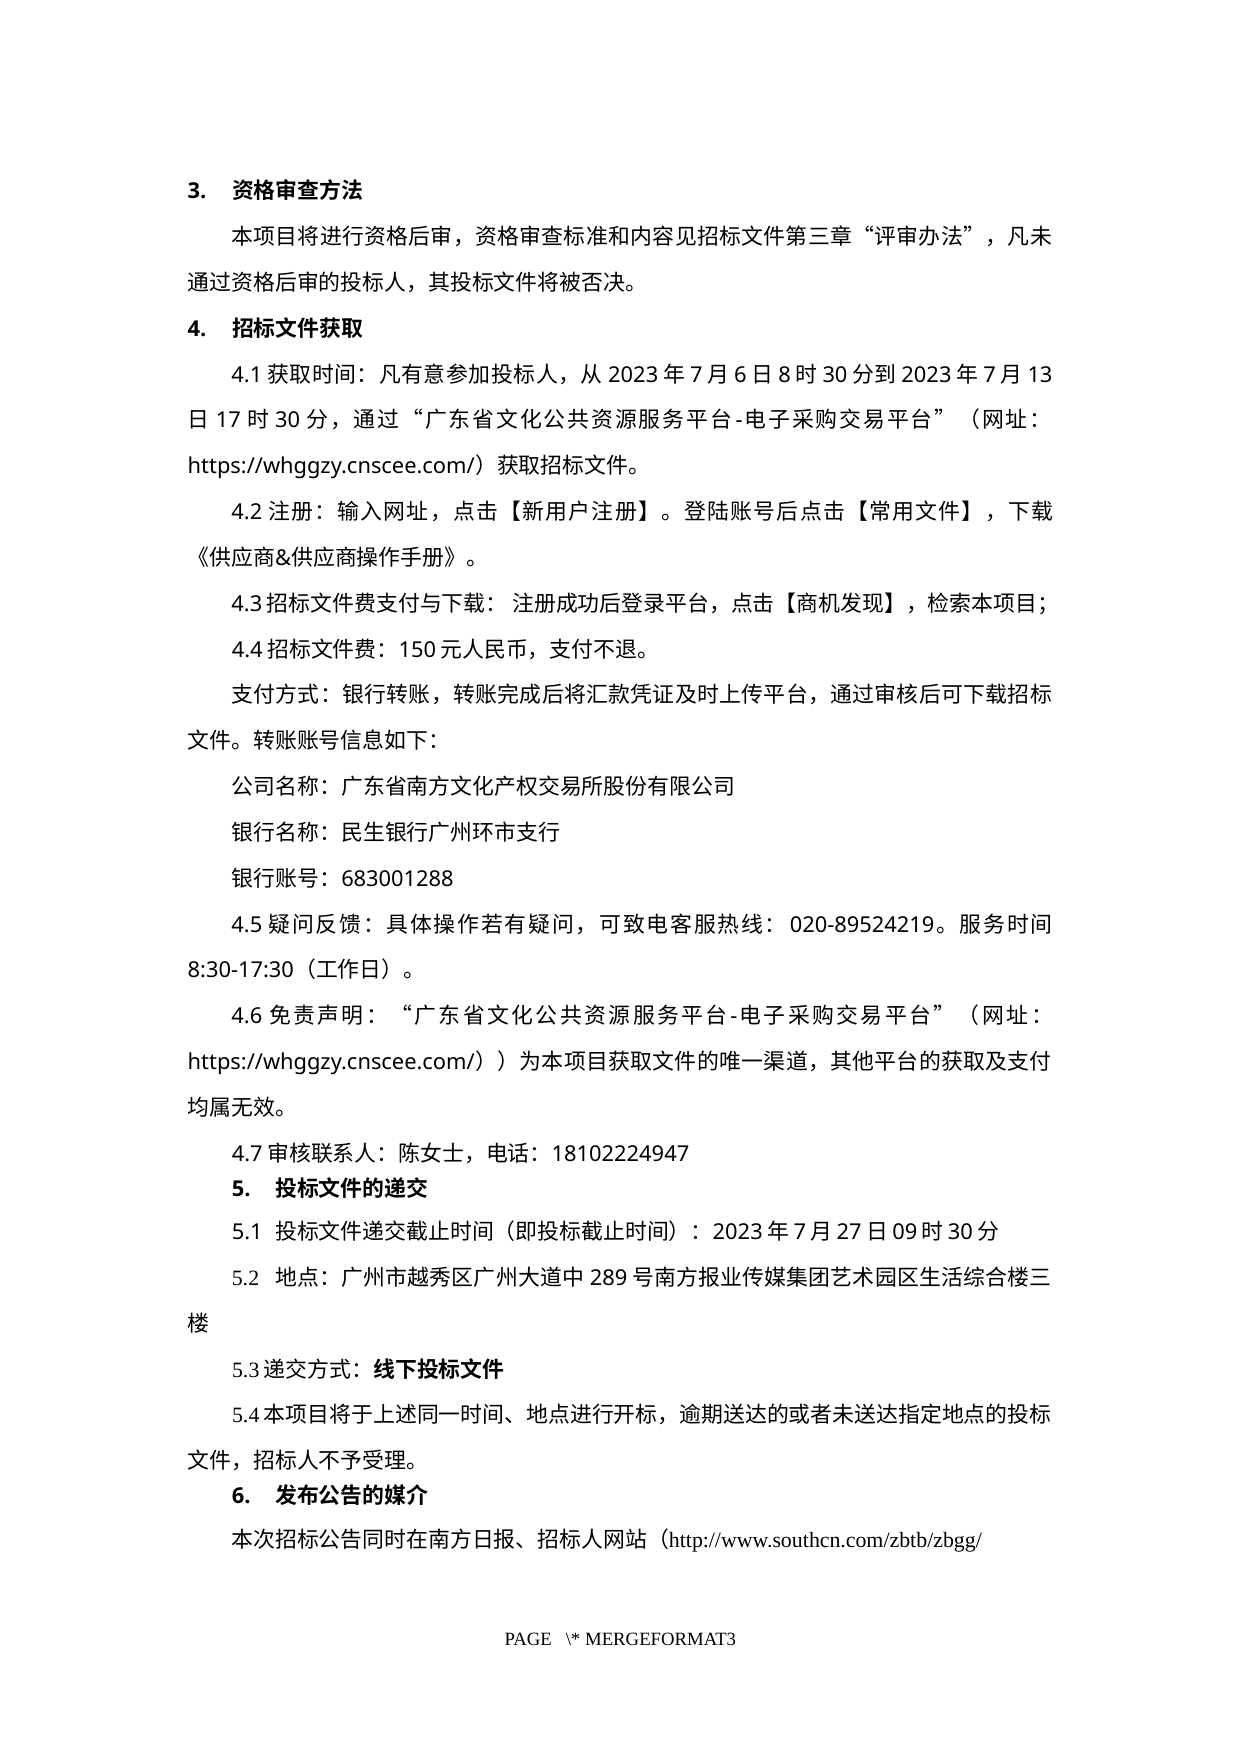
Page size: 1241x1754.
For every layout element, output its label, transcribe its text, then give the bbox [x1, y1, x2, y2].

text 4.6免责声明：“广东省文化公共资源服务平台-电子采购交易平台”（网址：https://whggzy.cnscee.com/））为本项目获取文件的唯一渠道，其他平台的获取及支付均属无效。 [187, 987, 1053, 1124]
text 5.4本项目将于上述同一时间、地点进行开标，逾期送达的或者未送达指定地点的投标文件，招标人不予受理。 [187, 1386, 1053, 1478]
list 投标文件递交截止时间（即投标截止时间）：2023年7月27日09时30分 [187, 1203, 1053, 1249]
text 4.4招标文件费：150元人民币，支付不退。 [232, 620, 1053, 666]
text 银行账号：683001288 [232, 849, 1053, 895]
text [187, 1510, 1053, 1556]
text 支付方式：银行转账，转账完成后将汇款凭证及时上传平台，通过审核后可下载招标文件。转账账号信息如下： [187, 666, 1053, 758]
text 5.3递交方式：线下投标文件 [187, 1340, 1053, 1386]
text 4.2注册：输入网址，点击【新用户注册】。登陆账号后点击【常用文件】，下载《供应商&供应商操作手册》。 [187, 483, 1053, 574]
list 投标文件的递交 [187, 1170, 1053, 1203]
text 4.7审核联系人：陈女士，电话：18102224947 [232, 1124, 1053, 1170]
text 4.3招标文件费支付与下载： 注册成功后登录平台，点击【商机发现】，检索本项目； [187, 574, 1053, 620]
list 资格审查方法 [187, 162, 1053, 208]
list 招标文件获取 [187, 299, 1053, 345]
text 4.5疑问反馈：具体操作若有疑问，可致电客服热线：020-89524219。服务时间8:30-17:30（工作日）。 [187, 895, 1053, 987]
text 4.1获取时间：凡有意参加投标人，从2023年7月6日8时30分到2023年7月13日17时30分，通过“广东省文化公共资源服务平台-电子采购交易平台”（网址：https://whggzy.cnscee.com/）获取招标文件。 [187, 345, 1053, 483]
text 公司名称：广东省南方文化产权交易所股份有限公司 [232, 758, 1053, 804]
text 本项目将进行资格后审，资格审查标准和内容见招标文件第三章“评审办法”，凡未通过资格后审的投标人，其投标文件将被否决。 [187, 208, 1053, 299]
list 发布公告的媒介 [187, 1478, 1053, 1510]
list 地点：广州市越秀区广州大道中289号南方报业传媒集团艺术园区生活综合楼三楼 [187, 1249, 1053, 1340]
text 银行名称：民生银行广州环市支行 [232, 804, 1053, 849]
